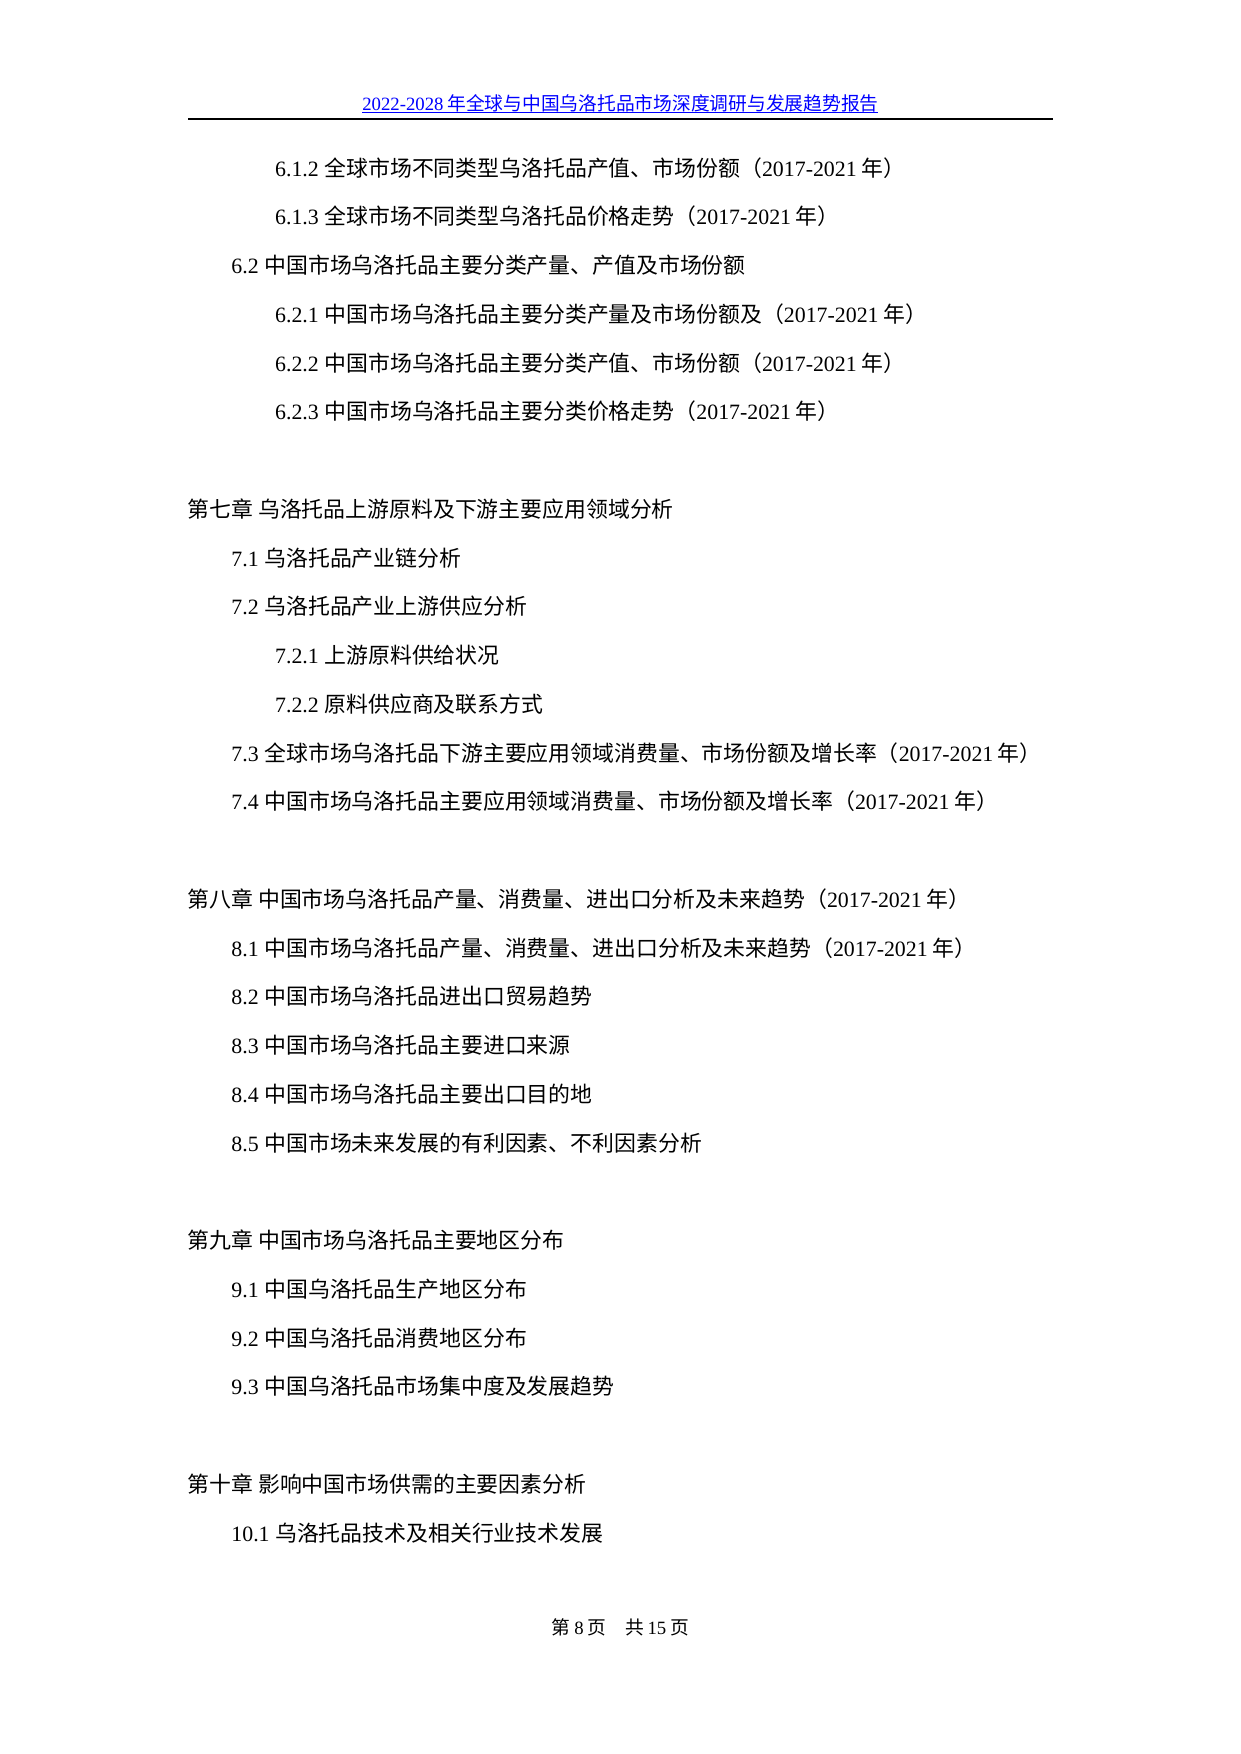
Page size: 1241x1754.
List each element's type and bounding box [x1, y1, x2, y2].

text [187, 150, 1053, 1548]
